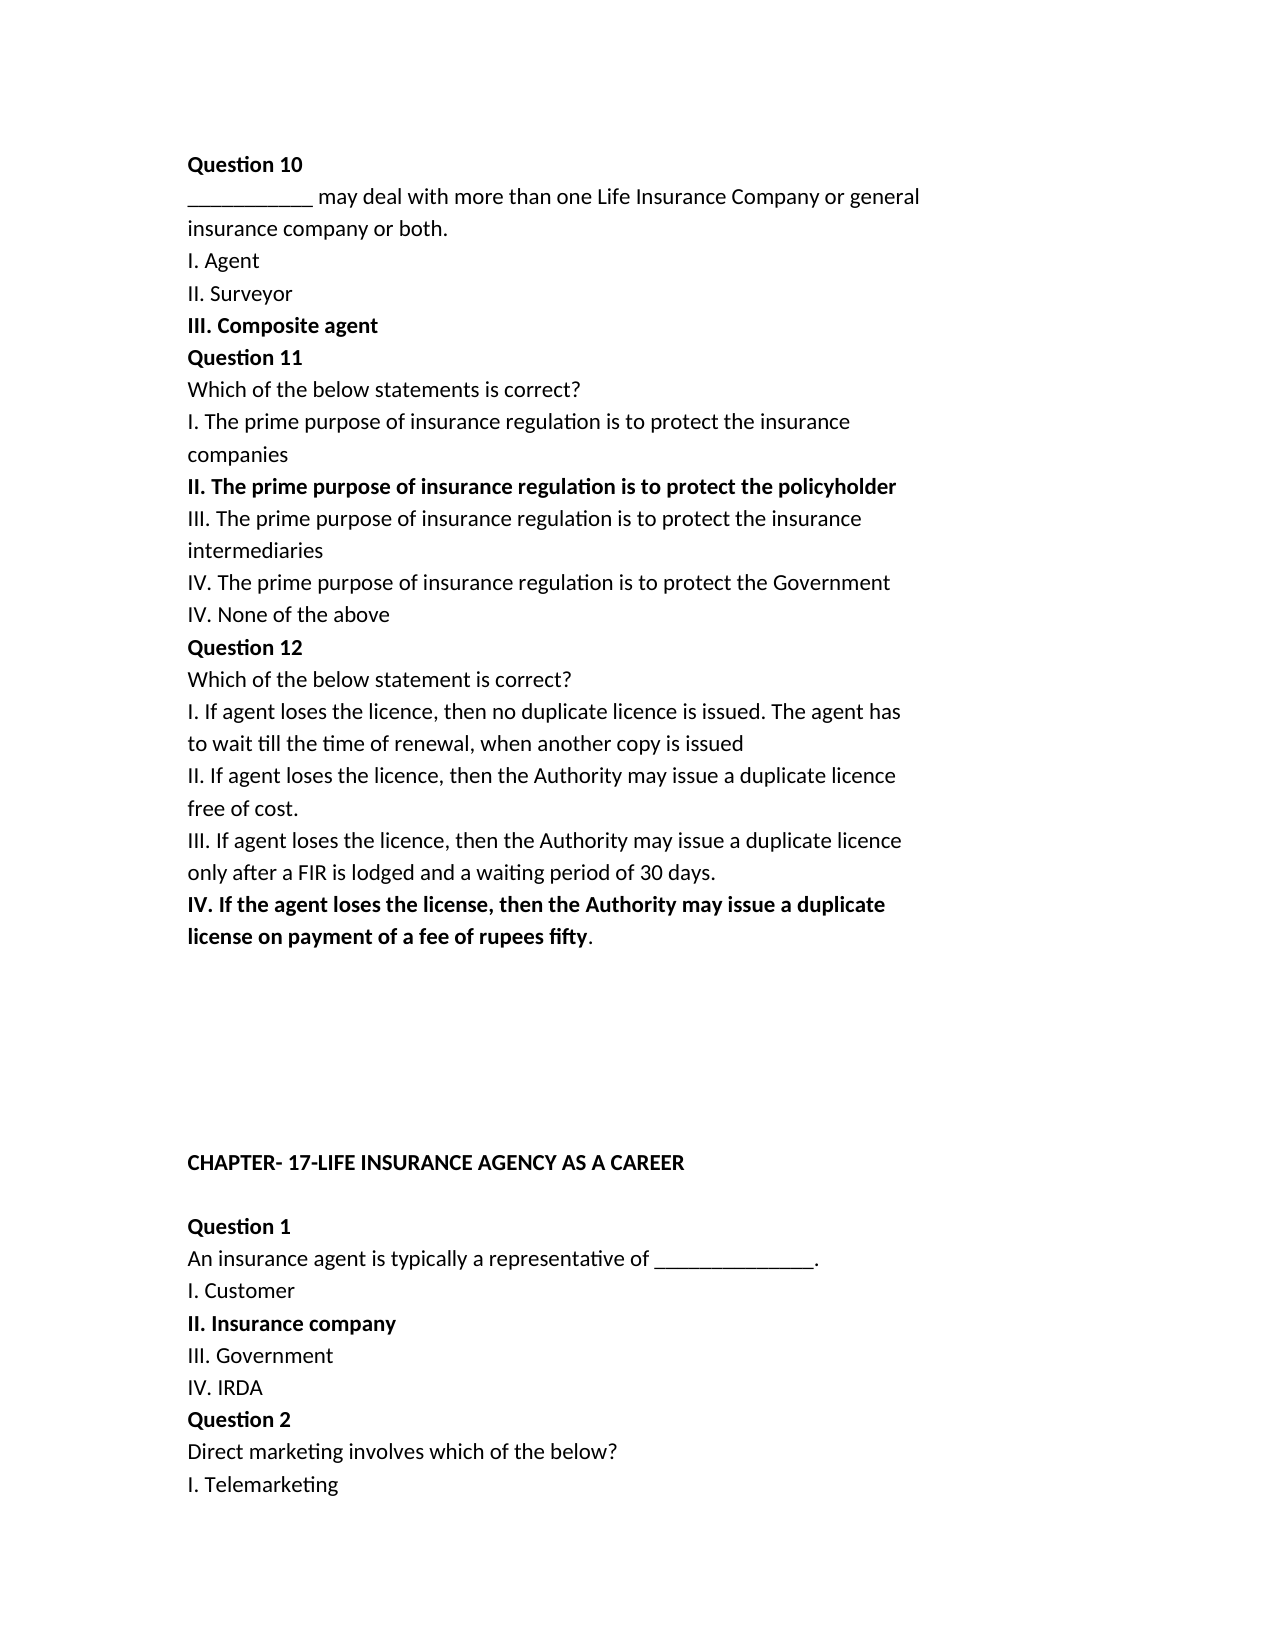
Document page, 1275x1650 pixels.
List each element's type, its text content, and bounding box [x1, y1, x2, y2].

text IV. The prime purpose of insurance regulation is to protect the Government [187, 568, 1087, 596]
text III. Composite agent [187, 311, 1087, 339]
text IV. If the agent loses the license, then the Authority may issue a duplicate [187, 890, 1087, 918]
text Question 1 [187, 1212, 1087, 1240]
text I. Customer [187, 1277, 1087, 1304]
text I. If agent loses the licence, then no duplicate licence is issued. The agent has [187, 697, 1087, 725]
text ___________ may deal with more than one Life Insurance Company or general [187, 182, 1087, 210]
text Question 11 [187, 343, 1087, 371]
text intermediaries [187, 536, 1087, 564]
text Direct marketing involves which of the below? [187, 1437, 1087, 1466]
text to wait till the time of renewal, when another copy is issued [187, 729, 1087, 757]
text only after a FIR is lodged and a waiting period of 30 days. [187, 858, 1087, 886]
text II. Insurance company [187, 1309, 1087, 1337]
text Question 12 [187, 633, 1087, 661]
text Which of the below statements is correct? [187, 375, 1087, 403]
text Question 2 [187, 1405, 1087, 1433]
text I. The prime purpose of insurance regulation is to protect the insurance [187, 407, 1087, 436]
text free of cost. [187, 794, 1087, 822]
text II. The prime purpose of insurance regulation is to protect the policyholder [187, 472, 1087, 500]
text III. If agent loses the licence, then the Authority may issue a duplicate licence [187, 826, 1087, 854]
text An insurance agent is typically a representative of ______________. [187, 1244, 1087, 1272]
text CHAPTER- 17-LIFE INSURANCE AGENCY AS A CAREER [187, 1148, 1087, 1176]
text IV. None of the above [187, 601, 1087, 629]
text companies [187, 440, 1087, 468]
text IV. IRDA [187, 1373, 1087, 1401]
text I. Telemarketing [187, 1470, 1087, 1498]
text III. The prime purpose of insurance regulation is to protect the insurance [187, 504, 1087, 532]
text insurance company or both. [187, 214, 1087, 242]
text Which of the below statement is correct? [187, 665, 1087, 693]
text Question 10 [187, 150, 1087, 178]
text II. If agent loses the licence, then the Authority may issue a duplicate licence [187, 762, 1087, 789]
text II. Surveyor [187, 279, 1087, 307]
text license on payment of a fee of rupees fifty. [187, 922, 1087, 951]
text III. Government [187, 1341, 1087, 1369]
text I. Agent [187, 247, 1087, 274]
